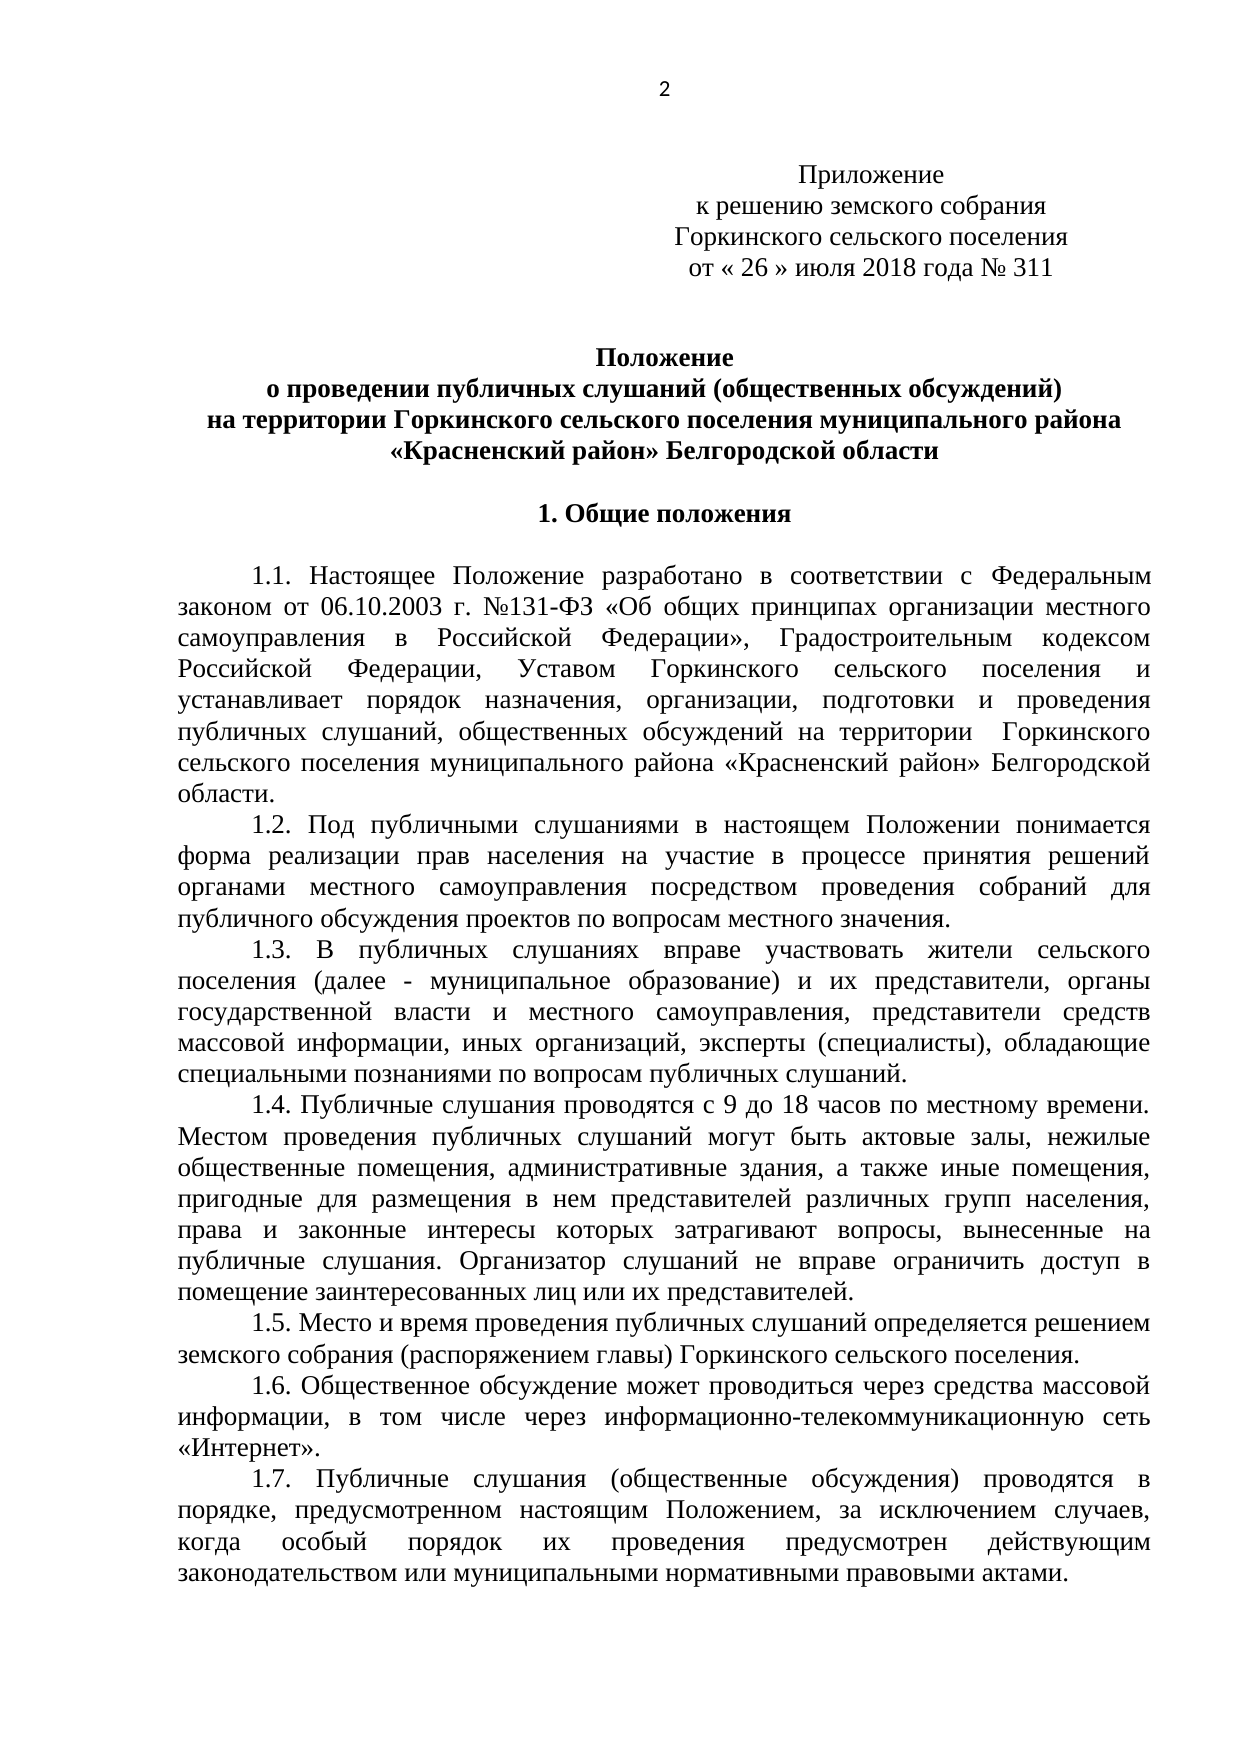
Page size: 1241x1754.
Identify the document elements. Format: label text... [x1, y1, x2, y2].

text 1.2. Под публичными слушаниями в настоящем Положении понимается форма реализации прав населения на участие в процессе принятия решений органами местного самоуправления посредством проведения собраний для публичного обсуждения проектов по вопросам местного значения. [177, 808, 1152, 933]
text 1.4. Публичные слушания проводятся с 9 до 18 часов по местному времени. Местом проведения публичных слушаний могут быть актовые залы, нежилые общественные помещения, административные здания, а также иные помещения, пригодные для размещения в нем представителей различных групп населения, права и законные интересы которых затрагивают вопросы, вынесенные на публичные слушания. Организатор слушаний не вправе ограничить доступ в помещение заинтересованных лиц или их представителей. [177, 1088, 1152, 1307]
text 1.6. Общественное обсуждение может проводиться через средства массовой информации, в том числе через информационно-телекоммуникационную сеть «Интернет». [177, 1369, 1152, 1462]
text 1.5. Место и время проведения публичных слушаний определяется решением земского собрания (распоряжением главы) Горкинского сельского поселения. [177, 1307, 1152, 1369]
text 1.1. Настоящее Положение разработано в соответствии с Федеральным законом от 06.10.2003 г. №131-ФЗ «Об общих принципах организации местного самоуправления в Российской Федерации», Градостроительным кодексом Российской Федерации, Уставом Горкинского сельского поселения и устанавливает порядок назначения, организации, подготовки и проведения публичных слушаний, общественных обсуждений на территории Горкинского сельского поселения муниципального района «Красненский район» Белгородской области. [177, 559, 1152, 808]
subtitle Положение [177, 341, 1152, 372]
subtitle на территории Горкинского сельского поселения муниципального района «Красненский район» Белгородской области [177, 403, 1152, 466]
text 1.7. Публичные слушания (общественные обсуждения) проводятся в порядке, предусмотренном настоящим Положением, за исключением случаев, когда особый порядок их проведения предусмотрен действующим законодательством или муниципальными нормативными правовыми актами. [177, 1462, 1152, 1587]
text Горкинского сельского поселения [591, 220, 1152, 251]
text 1.3. В публичных слушаниях вправе участвовать жители сельского поселения (далее - муниципальное образование) и их представители, органы государственной власти и местного самоуправления, представители средств массовой информации, иных организаций, эксперты (специалисты), обладающие специальными познаниями по вопросам публичных слушаний. [177, 933, 1152, 1088]
subtitle 1. Общие положения [177, 497, 1152, 528]
text от « 26 » июля 2018 года № 311 [591, 251, 1152, 282]
text Приложение [591, 158, 1152, 189]
text к решению земского собрания [591, 189, 1152, 220]
subtitle о проведении публичных слушаний (общественных обсуждений) [177, 372, 1152, 403]
